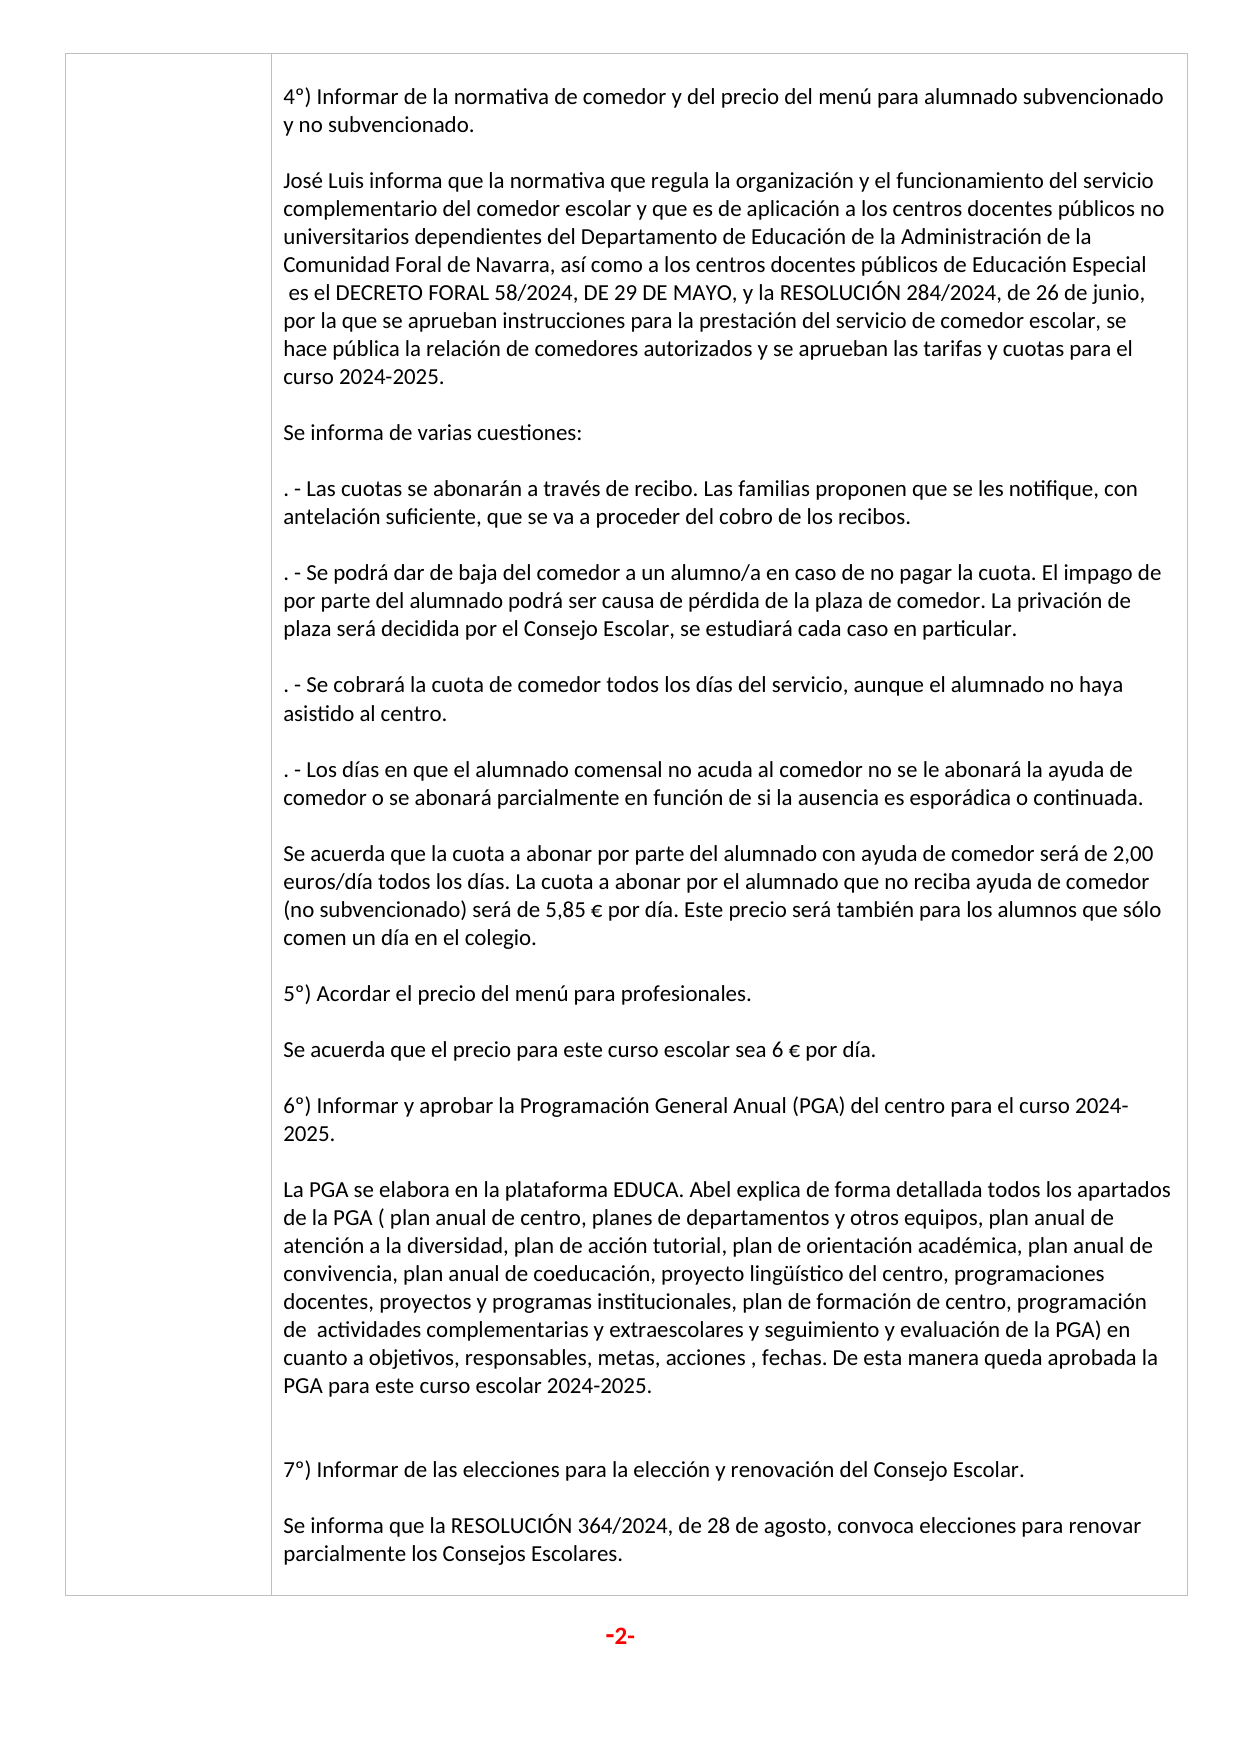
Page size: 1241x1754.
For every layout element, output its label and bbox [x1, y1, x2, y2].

table_cell [272, 54, 1187, 1595]
